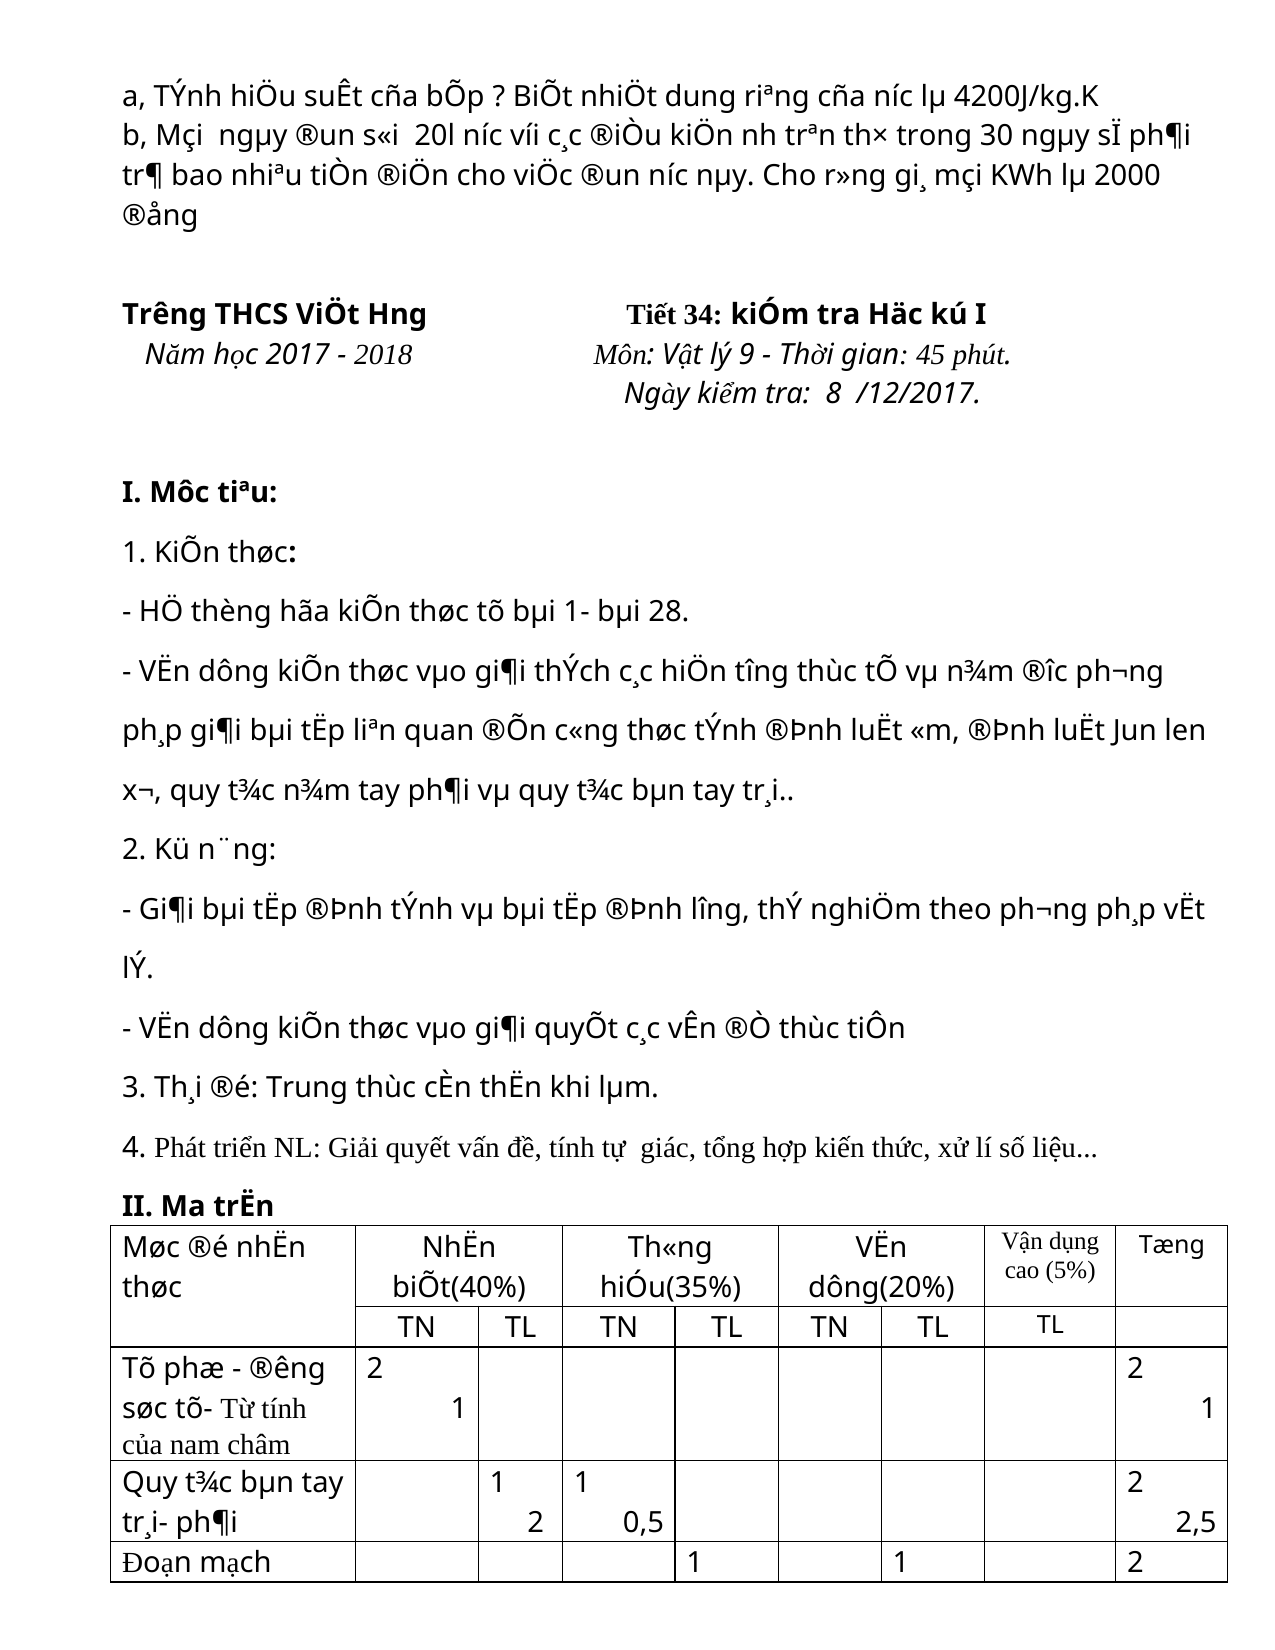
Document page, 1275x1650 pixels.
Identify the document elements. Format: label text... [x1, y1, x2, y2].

text 4. Phát triển NL: Giải quyết vấn đề, tính tự giác, tổng hợp kiến thức, xử lí số liệu... [122, 1126, 1209, 1166]
table_cell TL [676, 1307, 778, 1346]
table_cell [676, 1348, 778, 1460]
table_header Tæng [1116, 1226, 1227, 1306]
text - HÖ thèng hãa kiÕn thøc tõ bµi 1- bµi 28. [122, 591, 1209, 630]
table_header Th«ng hiÓu(35%) [563, 1226, 778, 1306]
text 1. KiÕn thøc: [122, 531, 1209, 571]
text II. Ma trËn [122, 1186, 1209, 1225]
table_cell [779, 1542, 881, 1581]
text b, Mçi ngµy ®un s«i 20l n­íc víi c¸c ®iÒu kiÖn nh­ trªn th× trong 30 ngµy sÏ ph¶i tr¶ bao nhiªu tiÒn ®iÖn cho viÖc ®un n­íc nµy. Cho r»ng gi¸ mçi KWh lµ 2000 ®ång [122, 115, 1209, 234]
table_cell [356, 1542, 478, 1581]
table_cell [985, 1461, 1115, 1541]
table_cell 1 0,5 [563, 1461, 674, 1541]
table_cell [779, 1348, 881, 1460]
text - VËn dông kiÕn thøc vµo gi¶i quyÕt c¸c vÊn ®Ò thùc tiÔn [122, 1007, 1209, 1047]
table_cell Quy t¾c bµn tay tr¸i- ph¶i [111, 1461, 355, 1541]
table_cell TN [779, 1307, 881, 1346]
text I. Môc tiªu: [122, 472, 1209, 511]
table_header Tiết 34: kiÓm tra Häc kú I Môn: Vật lý 9 - Thời gian: 45 phút. Ngày kiểm tra: 8 /12/2017. [497, 293, 1108, 412]
table_cell Tõ phæ - ®­êng søc tõ- Từ tính của nam châm [111, 1348, 355, 1460]
table_cell 1 2.5 [676, 1542, 778, 1581]
text - Gi¶i bµi tËp ®Þnh tÝnh vµ bµi tËp ®Þnh l­îng, thÝ nghiÖm theo ph­¬ng ph¸p vËt lÝ. [122, 888, 1209, 987]
table_header NhËn biÕt(40%) [356, 1226, 562, 1306]
text 3. Th¸i ®é: Trung thùc cÈn thËn khi lµm. [122, 1067, 1209, 1106]
table_cell [985, 1542, 1115, 1581]
table_cell 1 0,5 [882, 1542, 984, 1581]
table_cell 2 3 [1116, 1542, 1227, 1581]
table_cell [479, 1348, 562, 1460]
table_cell 2 1 [356, 1348, 478, 1460]
table_cell [563, 1348, 674, 1460]
table_header Møc ®é nhËn thøc [111, 1226, 355, 1346]
text 2. Kü n¨ng: [122, 829, 1209, 868]
table_cell TL [479, 1307, 562, 1346]
table_cell [563, 1542, 674, 1581]
table_cell TL [985, 1307, 1115, 1346]
table_header Tr­êng THCS ViÖt H­ng Năm học 2017 - 2018 [111, 293, 497, 412]
table_cell [356, 1461, 478, 1541]
table_cell [779, 1461, 881, 1541]
table_cell 1 2 [479, 1461, 562, 1541]
table_cell TN [356, 1307, 478, 1346]
table_cell [479, 1542, 562, 1581]
table_cell TN [563, 1307, 674, 1346]
table_cell TL [882, 1307, 984, 1346]
table_header Vận dụng cao (5%) [985, 1226, 1115, 1306]
table_cell [985, 1348, 1115, 1460]
text a, TÝnh hiÖu suÊt cña bÕp ? BiÕt nhiÖt dung riªng cña n­íc lµ 4200J/kg.K [122, 75, 1209, 115]
table_cell 2 2,5 [1116, 1461, 1227, 1541]
text - VËn dông kiÕn thøc vµo gi¶i thÝch c¸c hiÖn t­îng thùc tÕ vµ n¾m ®­îc ph­¬ng ph¸p gi¶i bµi tËp liªn quan ®Õn c«ng thøc tÝnh ®Þnh luËt «m, ®Þnh luËt Jun len x¬, quy t¾c n¾m tay ph¶i vµ quy t¾c bµn tay tr¸i.. [122, 650, 1209, 809]
table_cell 2 1 [1116, 1348, 1227, 1460]
table_cell [882, 1348, 984, 1460]
table_cell [1116, 1307, 1227, 1346]
table_header VËn dông(20%) [779, 1226, 984, 1306]
table_cell [676, 1461, 778, 1541]
table_cell [882, 1461, 984, 1541]
table_cell Đoạn mạch song song [111, 1542, 355, 1581]
